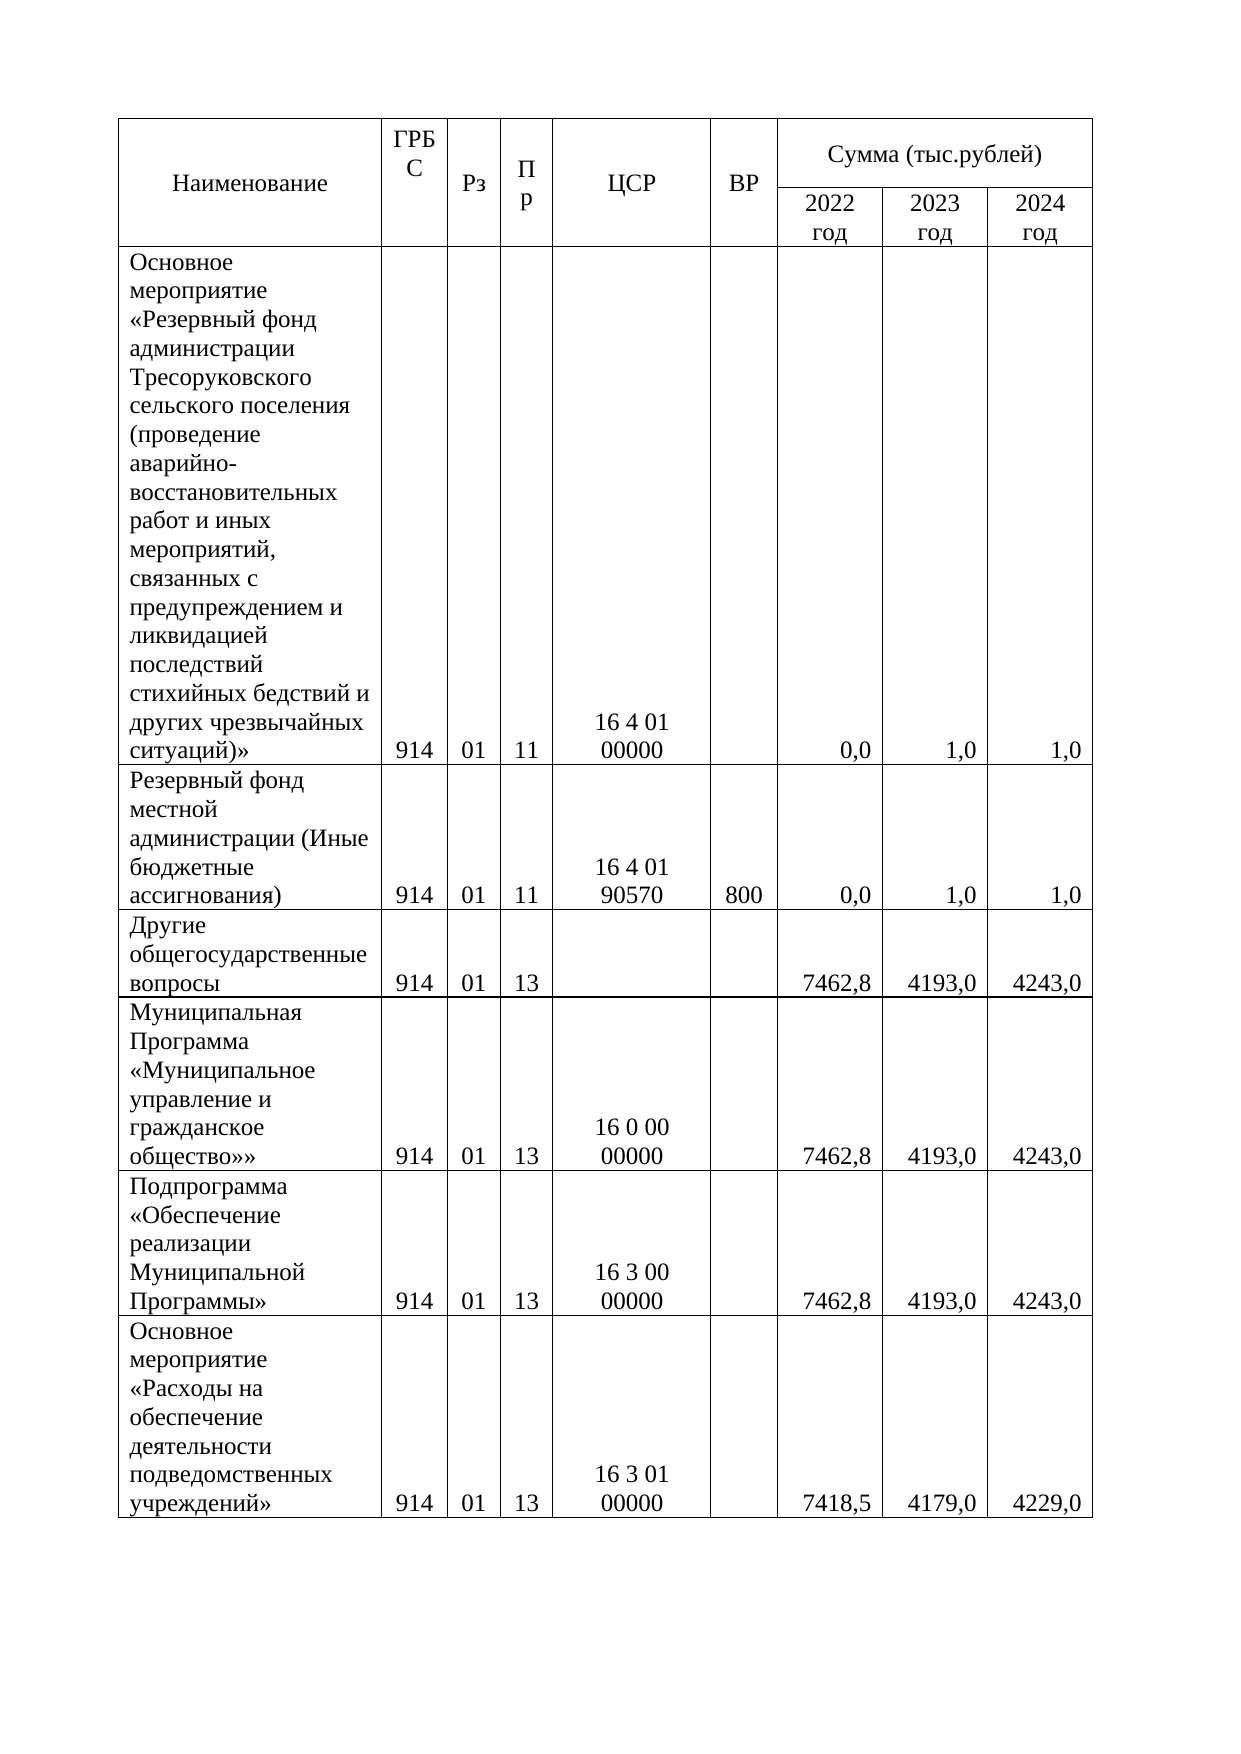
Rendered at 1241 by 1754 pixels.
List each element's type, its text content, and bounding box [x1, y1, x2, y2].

table_cell 4193,0 [883, 998, 987, 1170]
table_cell [711, 247, 777, 764]
table_cell 1,0 [988, 247, 1092, 764]
table_cell 4243,0 [988, 910, 1092, 996]
table_cell 4229,0 [988, 1316, 1092, 1517]
table_header Наименование [119, 119, 381, 246]
table_cell [711, 998, 777, 1170]
table_header ВР [711, 119, 777, 246]
table_cell 4193,0 [883, 910, 987, 996]
table_header ГРБС [382, 119, 447, 187]
table_cell [711, 1171, 777, 1315]
table_cell 2024 год [988, 188, 1092, 246]
table_cell [711, 1316, 777, 1517]
table_cell 4243,0 [988, 1171, 1092, 1315]
table_cell 2022 год [778, 188, 882, 246]
table_cell 11 [501, 247, 552, 764]
table_cell [711, 910, 777, 996]
table_cell 914 [382, 998, 447, 1170]
table_cell 0,0 [778, 765, 882, 909]
table_cell 7462,8 [778, 1171, 882, 1315]
table_cell 7462,8 [778, 998, 882, 1170]
table_cell 914 [382, 1171, 447, 1315]
table_cell 16 0 00 00000 [553, 998, 710, 1170]
table_cell 1,0 [883, 247, 987, 764]
table_cell 13 [501, 1316, 552, 1517]
table_cell Резервный фонд местной администрации (Иные бюджетные ассигнования) [119, 765, 381, 909]
table_cell 13 [501, 1171, 552, 1315]
table_cell 01 [448, 1316, 500, 1517]
table_cell 01 [448, 910, 500, 996]
table_cell 7462,8 [778, 910, 882, 996]
table_header Рз [448, 119, 500, 246]
table_cell Основное мероприятие «Расходы на обеспечение деятельности подведомственных учреждений» [119, 1316, 381, 1517]
table_cell 01 [448, 1171, 500, 1315]
table_header Пр [501, 119, 552, 246]
table_cell 914 [382, 910, 447, 996]
table_cell 01 [448, 998, 500, 1170]
table_cell 914 [382, 1316, 447, 1517]
table_cell 13 [501, 910, 552, 996]
table_cell 2023 год [883, 188, 987, 246]
table_cell 16 4 01 90570 [553, 765, 710, 909]
table_cell 914 [382, 247, 447, 764]
table_cell [382, 187, 447, 246]
table_header Сумма (тыс.рублей) [778, 119, 1092, 187]
table_cell Подпрограмма «Обеспечение реализации Муниципальной Программы» [119, 1171, 381, 1315]
table_cell 1,0 [988, 765, 1092, 909]
table_cell 01 [448, 765, 500, 909]
table_cell 0,0 [778, 247, 882, 764]
table_cell 13 [501, 998, 552, 1170]
table_cell 4179,0 [883, 1316, 987, 1517]
table_cell 7418,5 [778, 1316, 882, 1517]
table_cell 800 [711, 765, 777, 909]
table_header ЦСР [553, 119, 710, 246]
table_cell 16 3 00 00000 [553, 1171, 710, 1315]
table_cell Другие общегосударственные вопросы [119, 910, 381, 996]
table_cell 01 [448, 247, 500, 764]
table_cell 16 3 01 00000 [553, 1316, 710, 1517]
table_cell 4243,0 [988, 998, 1092, 1170]
table_cell [553, 910, 710, 996]
table_cell Основное мероприятие «Резервный фонд администрации Тресоруковского сельского поселения (проведение аварийно-восстановительных работ и иных мероприятий, связанных с предупреждением и ликвидацией последствий стихийных бедствий и других чрезвычайных ситуаций)» [119, 247, 381, 764]
table_cell 16 4 01 00000 [553, 247, 710, 764]
table_cell Муниципальная Программа «Муниципальное управление и гражданское общество»» [119, 998, 381, 1170]
table_cell 11 [501, 765, 552, 909]
table_cell 914 [382, 765, 447, 909]
table_cell 1,0 [883, 765, 987, 909]
table_cell 4193,0 [883, 1171, 987, 1315]
